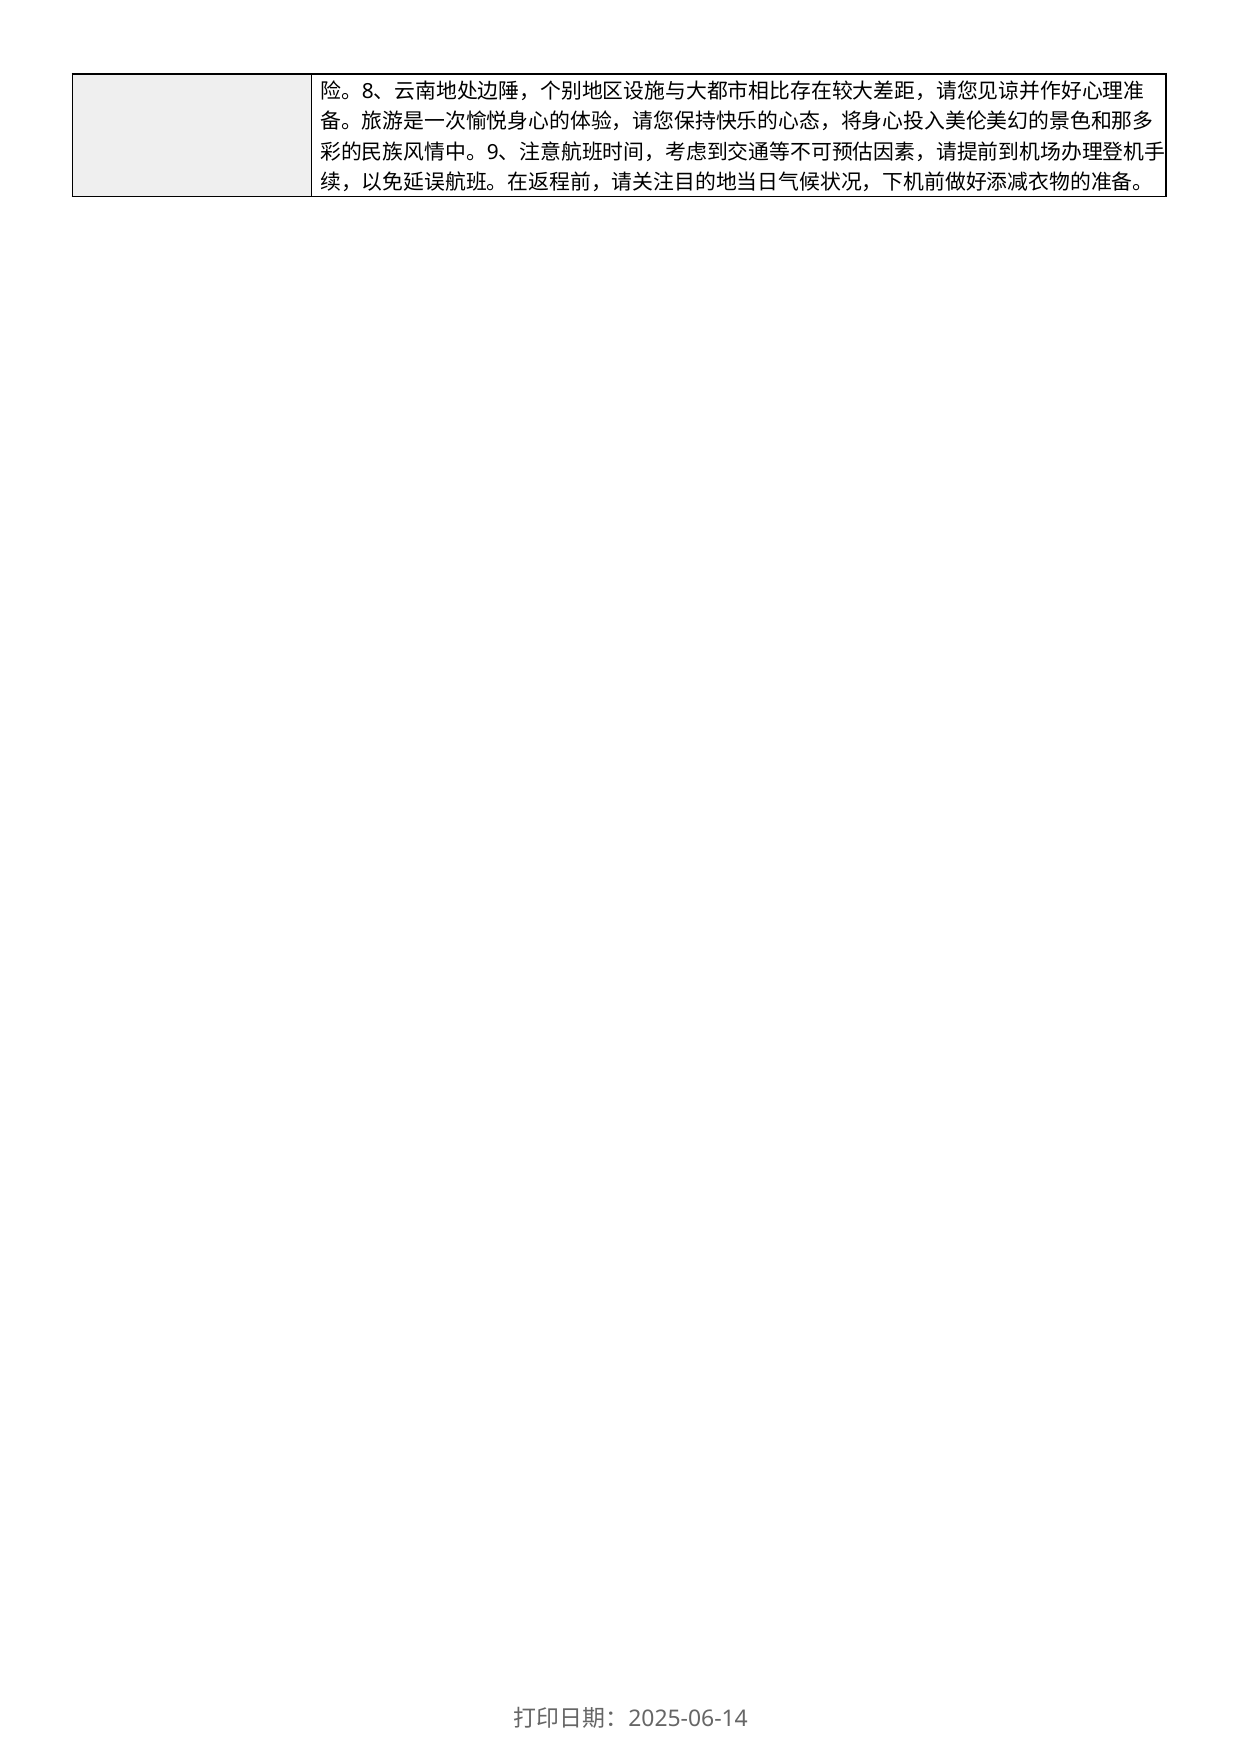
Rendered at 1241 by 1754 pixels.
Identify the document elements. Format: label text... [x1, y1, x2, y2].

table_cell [312, 75, 1165, 196]
table_cell 温馨提示 [73, 75, 311, 196]
